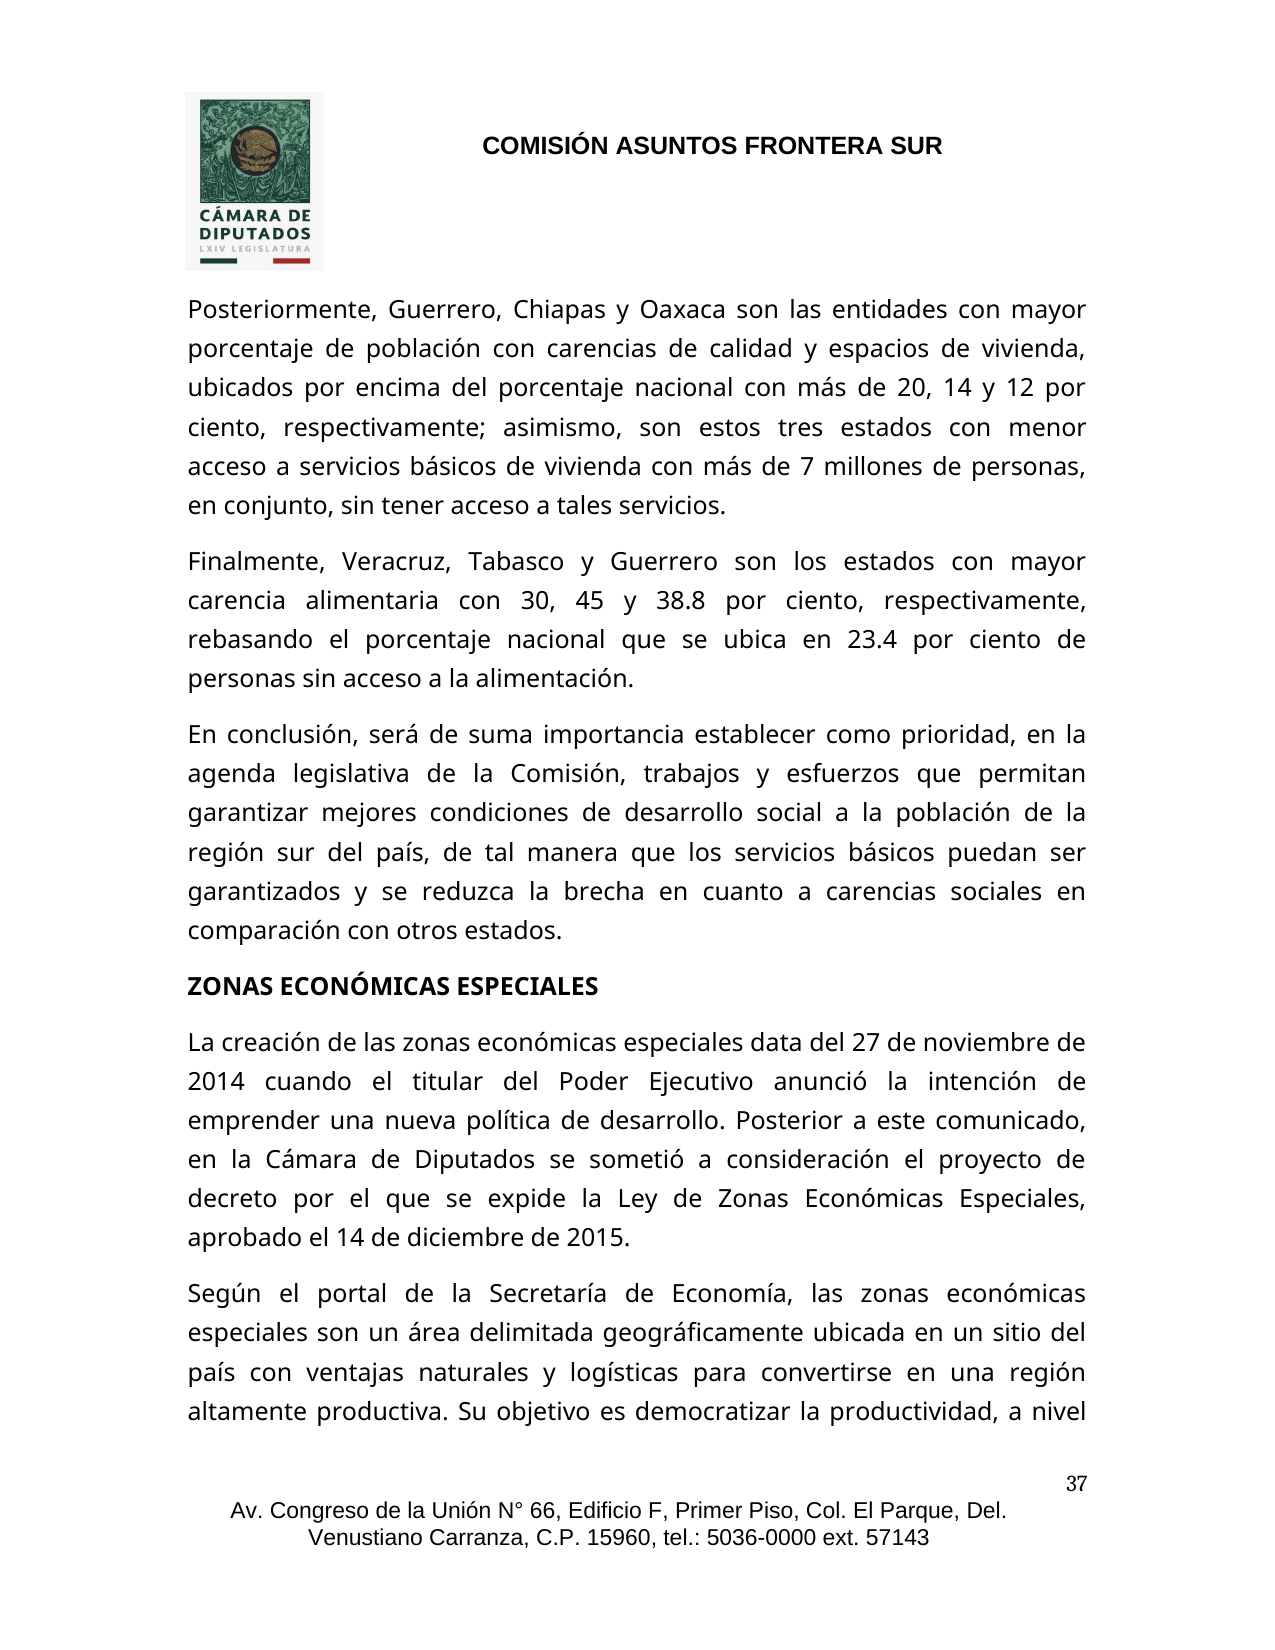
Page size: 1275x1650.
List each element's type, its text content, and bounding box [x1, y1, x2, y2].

text La creación de las zonas económicas especiales data del 27 de noviembre de 2014 cuando el titular del Poder Ejecutivo anunció la intención de emprender una nueva política de desarrollo. Posterior a este comunicado, en la Cámara de Diputados se sometió a consideración el proyecto de decreto por el que se expide la Ley de Zonas Económicas Especiales, aprobado el 14 de diciembre de 2015. [187, 1024, 1087, 1254]
text En conclusión, será de suma importancia establecer como prioridad, en la agenda legislativa de la Comisión, trabajos y esfuerzos que permitan garantizar mejores condiciones de desarrollo social a la población de la región sur del país, de tal manera que los servicios básicos puedan ser garantizados y se reduzca la brecha en cuanto a carencias sociales en comparación con otros estados. [187, 717, 1087, 947]
text Posteriormente, Guerrero, Chiapas y Oaxaca son las entidades con mayor porcentaje de población con carencias de calidad y espacios de vivienda, ubicados por encima del porcentaje nacional con más de 20, 14 y 12 por ciento, respectivamente; asimismo, son estos tres estados con menor acceso a servicios básicos de vivienda con más de 7 millones de personas, en conjunto, sin tener acceso a tales servicios. [187, 292, 1087, 522]
text Finalmente, Veracruz, Tabasco y Guerrero son los estados con mayor carencia alimentaria con 30, 45 y 38.8 por ciento, respectivamente, rebasando el porcentaje nacional que se ubica en 23.4 por ciento de personas sin acceso a la alimentación. [187, 543, 1087, 695]
picture [185, 92, 324, 271]
text ZONAS ECONÓMICAS ESPECIALES [187, 968, 1087, 1002]
